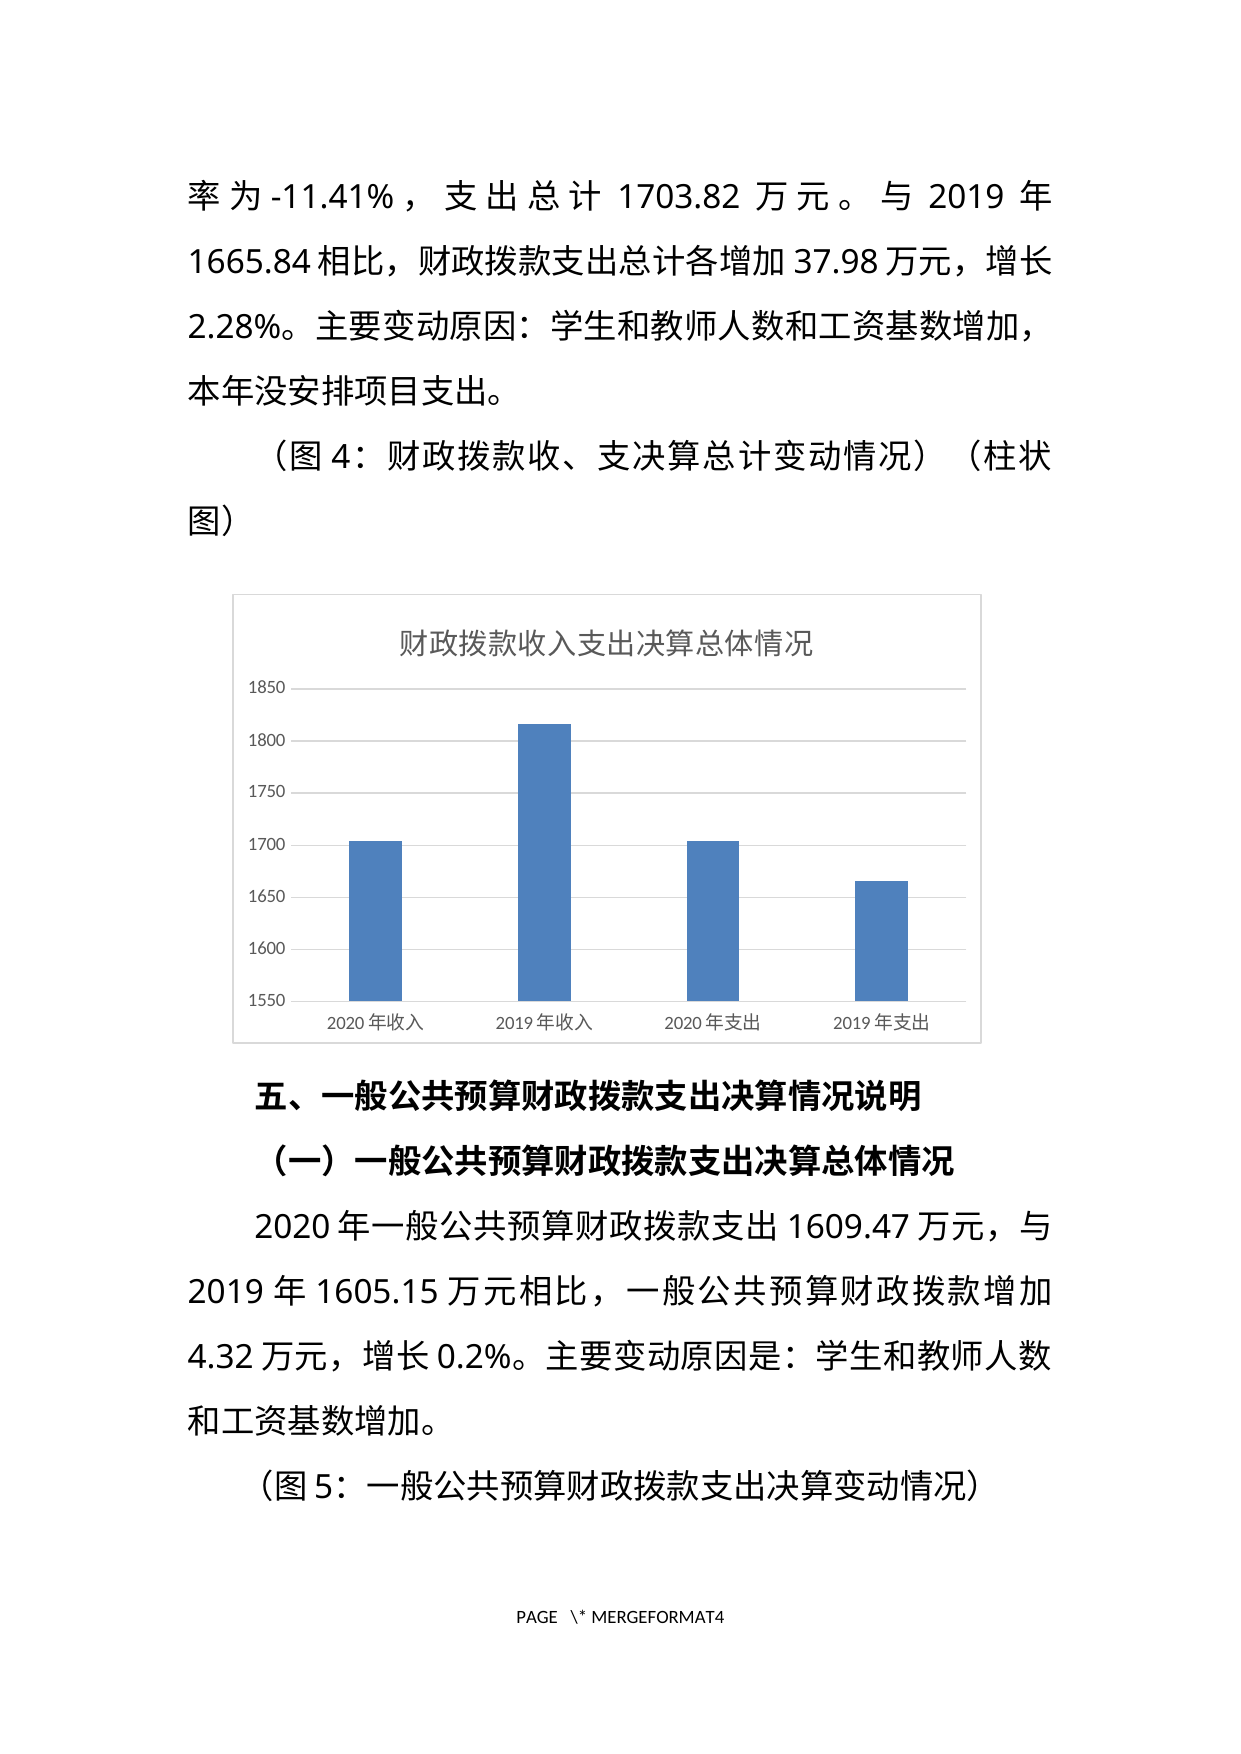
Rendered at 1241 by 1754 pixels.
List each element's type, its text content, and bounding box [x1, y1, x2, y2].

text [187, 162, 1053, 422]
text 2020年一般公共预算财政拨款支出1609.47万元，与2019年1605.15万元相比，一般公共预算财政拨款增加4.32万元，增长0.2%。主要变动原因是：学生和教师人数和工资基数增加。 [187, 1191, 1053, 1451]
text （图5：一般公共预算财政拨款支出决算变动情况） [187, 1451, 1053, 1516]
text （图4：财政拨款收、支决算总计变动情况）（柱状图） [187, 422, 1053, 552]
text 五、一般公共预算财政拨款支出决算情况说明 [187, 1061, 1053, 1126]
text （一）一般公共预算财政拨款支出决算总体情况 [187, 1126, 1053, 1191]
